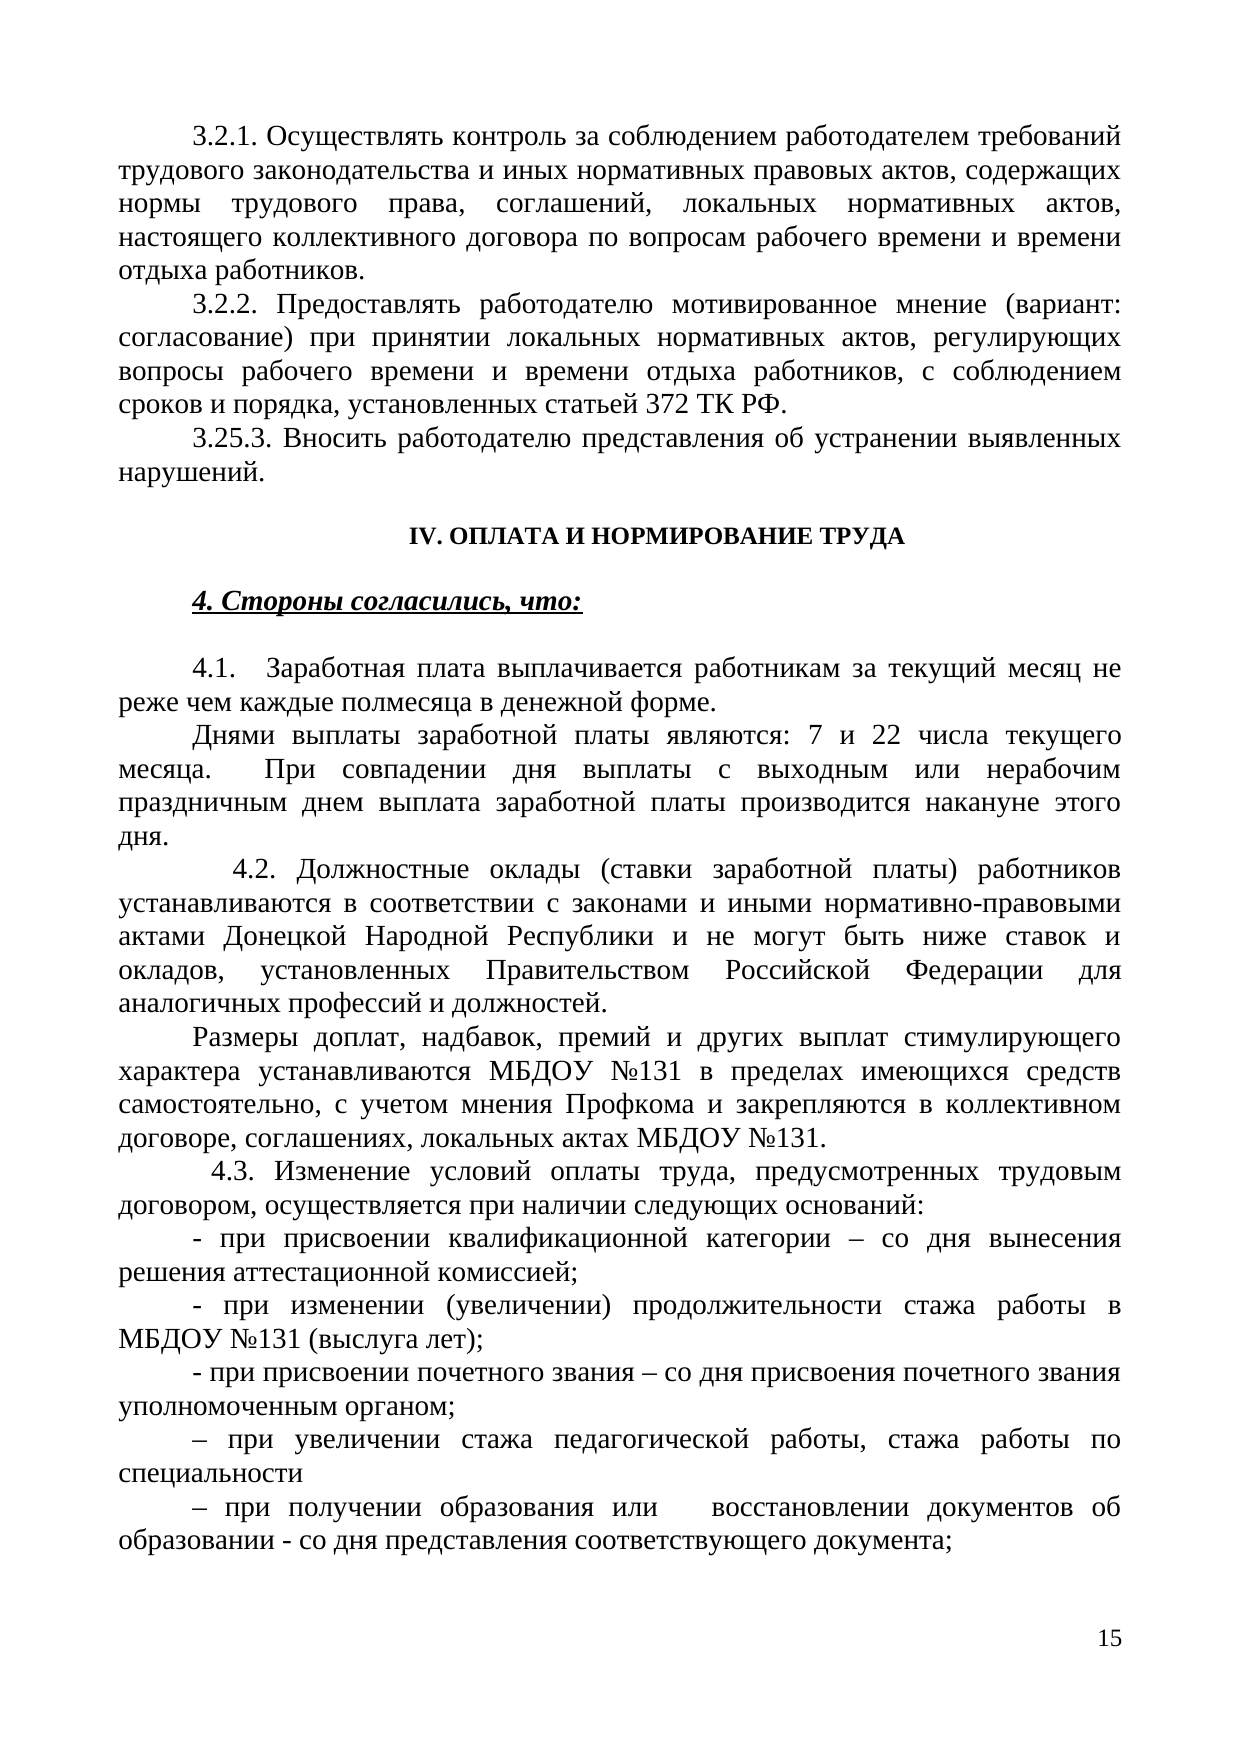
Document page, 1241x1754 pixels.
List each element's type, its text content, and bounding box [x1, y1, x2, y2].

text Днями выплаты заработной платы являются: 7 и 22 числа текущего месяца. При совпадении дня выплаты с выходным или нерабочим праздничным днем выплата заработной платы производится накануне этого дня. [118, 717, 1122, 851]
text 3.25.3. Вносить работодателю представления об устранении выявленных нарушений. [118, 420, 1122, 487]
text - при присвоении почетного звания – со дня присвоения почетного звания уполномоченным органом; [118, 1354, 1122, 1422]
text IV. Оплата и нормирование труда [118, 521, 1122, 549]
text - при изменении (увеличении) продолжительности стажа работы в МБДОУ №131 (выслуга лет); [118, 1287, 1122, 1354]
text 4.3. Изменение условий оплаты труда, предусмотренных трудовым договором, осуществляется при наличии следующих оснований: [118, 1153, 1122, 1220]
text Размеры доплат, надбавок, премий и других выплат стимулирующего характера устанавливаются МБДОУ №131 в пределах имеющихся средств самостоятельно, с учетом мнения Профкома и закрепляются в коллективном договоре, соглашениях, локальных актах МБДОУ №131. [118, 1019, 1122, 1153]
text 4.1. Заработная плата выплачивается работникам за текущий месяц не реже чем каждые полмесяца в денежной форме. [118, 650, 1122, 717]
text 3.2.2. Предоставлять работодателю мотивированное мнение (вариант: согласование) при принятии локальных нормативных актов, регулирующих вопросы рабочего времени и времени отдыха работников, с соблюдением сроков и порядка, установленных статьей 372 ТК РФ. [118, 286, 1122, 420]
text 4. Стороны согласились, что: [118, 583, 1122, 617]
text – при увеличении стажа педагогической работы, стажа работы по специальности [118, 1422, 1122, 1489]
text - при присвоении квалификационной категории – со дня вынесения решения аттестационной комиссией; [118, 1220, 1122, 1287]
text 4.2. Должностные оклады (ставки заработной платы) работников устанавливаются в соответствии с законами и иными нормативно-правовыми актами Донецкой Народной Республики и не могут быть ниже ставок и окладов, установленных Правительством Российской Федерации для аналогичных профессий и должностей. [118, 851, 1122, 1019]
text 3.2.1. Осуществлять контроль за соблюдением работодателем требований трудового законодательства и иных нормативных правовых актов, содержащих нормы трудового права, соглашений, локальных нормативных актов, настоящего коллективного договора по вопросам рабочего времени и времени отдыха работников. [118, 118, 1122, 286]
text – при получении образования или восстановлении документов об образовании - со дня представления соответствующего документа; [118, 1489, 1122, 1556]
